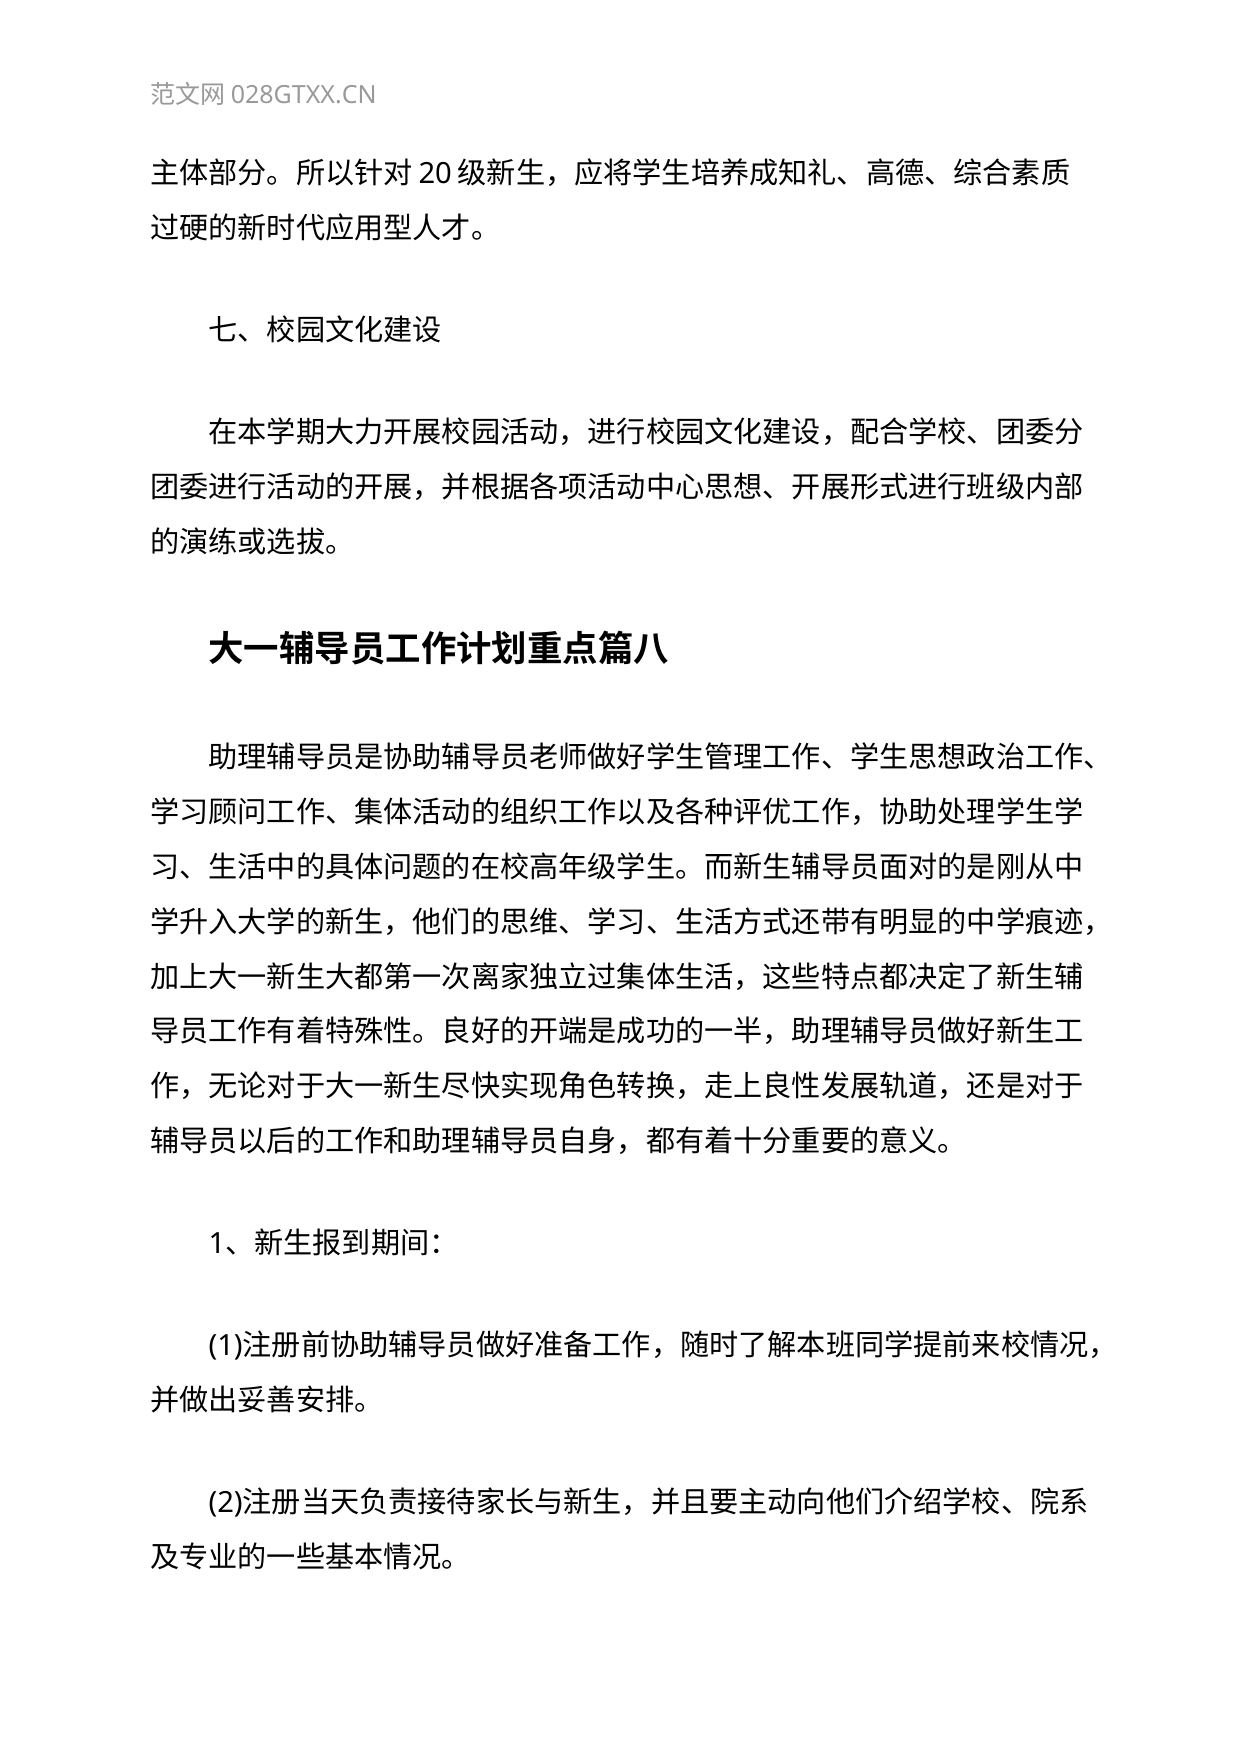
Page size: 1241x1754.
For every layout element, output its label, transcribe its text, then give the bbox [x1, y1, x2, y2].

text 1、新生报到期间： [150, 1219, 1090, 1262]
text 在本学期大力开展校园活动，进行校园文化建设，配合学校、团委分团委进行活动的开展，并根据各项活动中心思想、开展形式进行班级内部的演练或选拔。 [150, 408, 1090, 561]
text (1)注册前协助辅导员做好准备工作，随时了解本班同学提前来校情况，并做出妥善安排。 [150, 1322, 1090, 1419]
text (2)注册当天负责接待家长与新生，并且要主动向他们介绍学校、院系及专业的一些基本情况。 [150, 1478, 1090, 1576]
text 大一辅导员工作计划重点篇八 [150, 620, 1090, 671]
text 助理辅导员是协助辅导员老师做好学生管理工作、学生思想政治工作、学习顾问工作、集体活动的组织工作以及各种评优工作，协助处理学生学习、生活中的具体问题的在校高年级学生。而新生辅导员面对的是刚从中学升入大学的新生，他们的思维、学习、生活方式还带有明显的中学痕迹，加上大一新生大都第一次离家独立过集体生活，这些特点都决定了新生辅导员工作有着特殊性。良好的开端是成功的一半，助理辅导员做好新生工作，无论对于大一新生尽快实现角色转换，走上良性发展轨道，还是对于辅导员以后的工作和助理辅导员自身，都有着十分重要的意义。 [150, 733, 1090, 1160]
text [150, 150, 1090, 247]
text 七、校园文化建设 [150, 307, 1090, 349]
